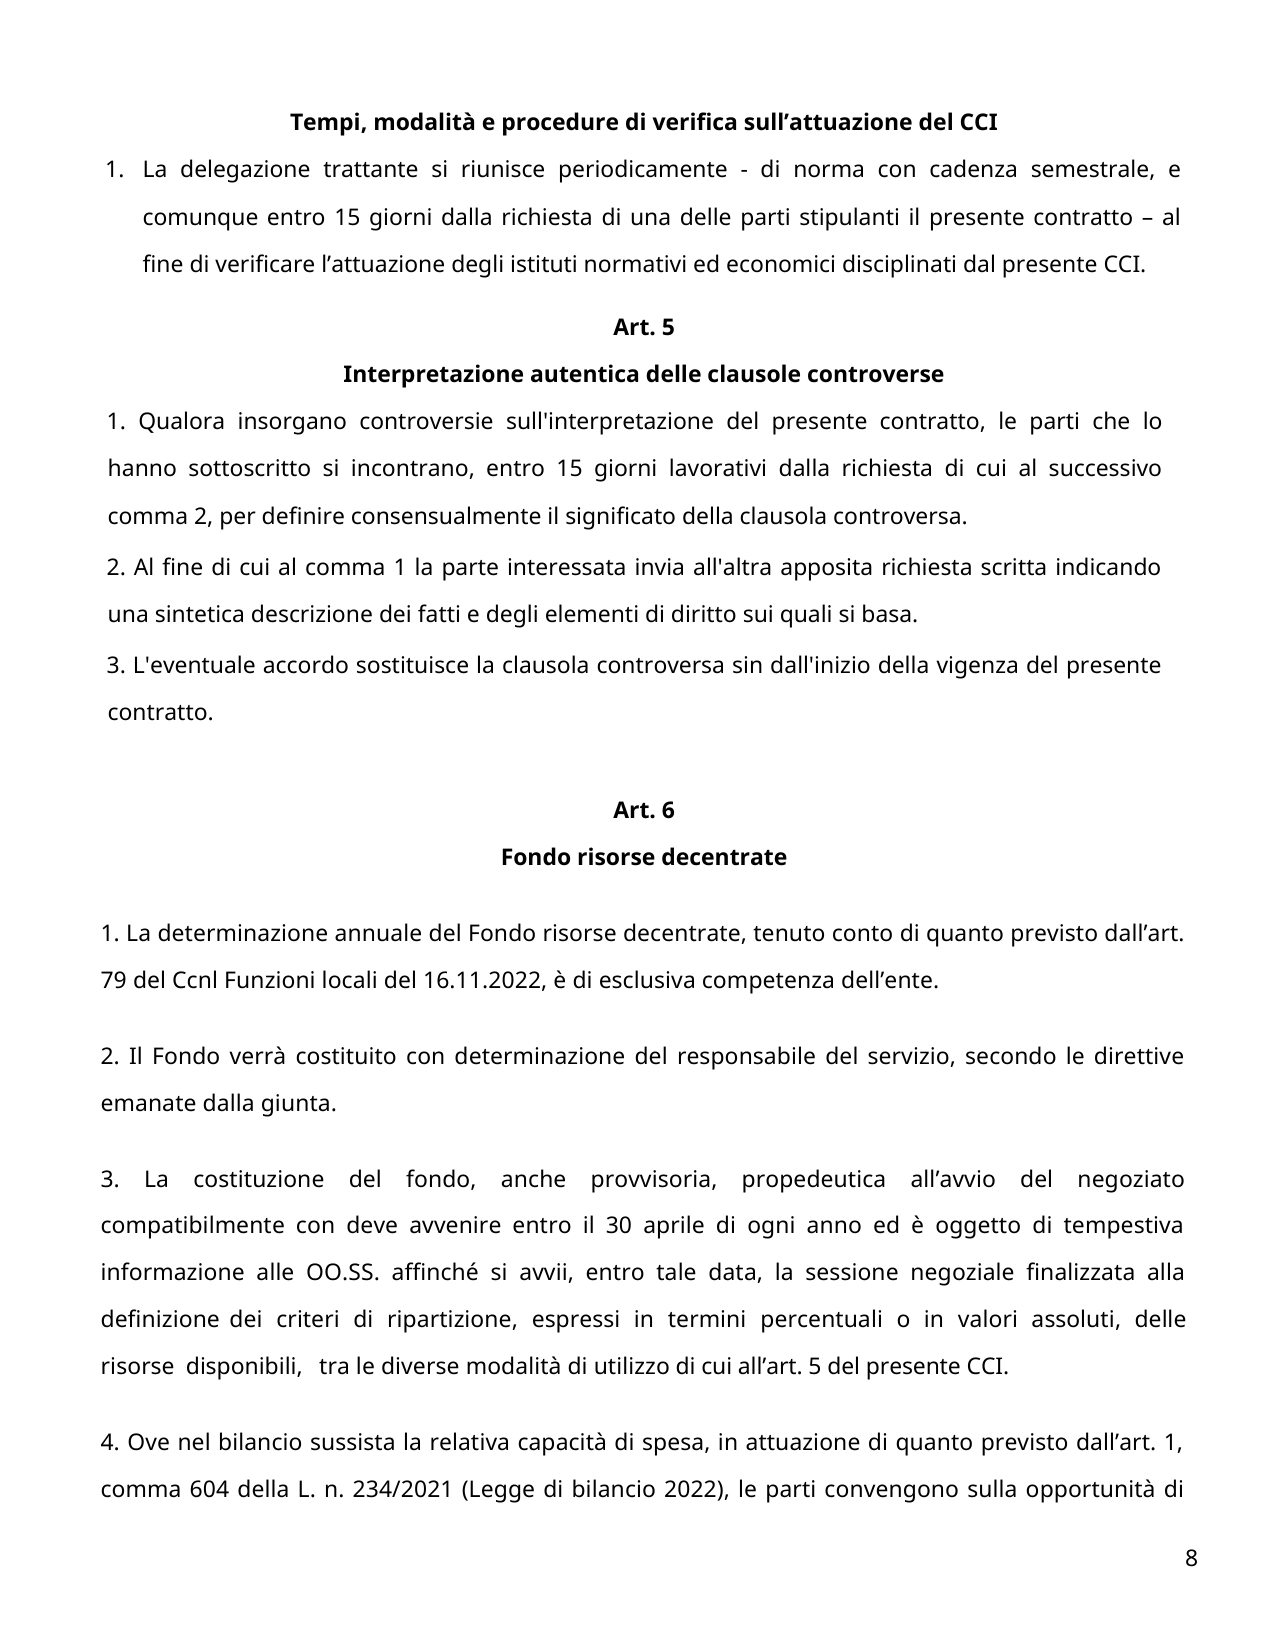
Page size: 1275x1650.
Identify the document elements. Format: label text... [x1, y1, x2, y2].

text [100, 1426, 1186, 1504]
text Tempi, modalità e procedure di verifica sull’attuazione del CCI [102, 106, 1186, 138]
text 1. Qualora insorgano controversie sull'interpretazione del presente contratto, le parti che lo hanno sottoscritto si incontrano, entro 15 giorni lavorativi dalla richiesta di cui al successivo comma 2, per definire consensualmente il significato della clausola controversa. [106, 405, 1163, 531]
text Fondo risorse decentrate [102, 841, 1186, 872]
text Art. 6 [102, 794, 1186, 825]
text 1. La determinazione annuale del Fondo risorse decentrate, tenuto conto di quanto previsto dall’art. 79 del Ccnl Funzioni locali del 16.11.2022, è di esclusiva competenza dell’ente. [100, 917, 1186, 995]
text Art. 5 [102, 311, 1186, 342]
text Interpretazione autentica delle clausole controverse [102, 358, 1186, 389]
text 2. Il Fondo verrà costituito con determinazione del responsabile del servizio, secondo le direttive emanate dalla giunta. [100, 1040, 1186, 1118]
text 3. La costituzione del fondo, anche provvisoria, propedeutica all’avvio del negoziato compatibilmente con deve avvenire entro il 30 aprile di ogni anno ed è oggetto di tempestiva informazione alle OO.SS. affinché si avvii, entro tale data, la sessione negoziale finalizzata alla definizione dei criteri di ripartizione, espressi in termini percentuali o in valori assoluti, delle risorse disponibili, tra le diverse modalità di utilizzo di cui all’art. 5 del presente CCI. [100, 1163, 1186, 1381]
text 3. L'eventuale accordo sostituisce la clausola controversa sin dall'inizio della vigenza del presente contratto. [106, 649, 1163, 727]
text 2. Al fine di cui al comma 1 la parte interessata invia all'altra apposita richiesta scritta indicando una sintetica descrizione dei fatti e degli elementi di diritto sui quali si basa. [106, 551, 1163, 629]
list La delegazione trattante si riunisce periodicamente - di norma con cadenza semestrale, e comunque entro 15 giorni dalla richiesta di una delle parti stipulanti il presente contratto – al fine di verificare l’attuazione degli istituti normativi ed economici disciplinati dal presente CCI. [105, 153, 1182, 279]
